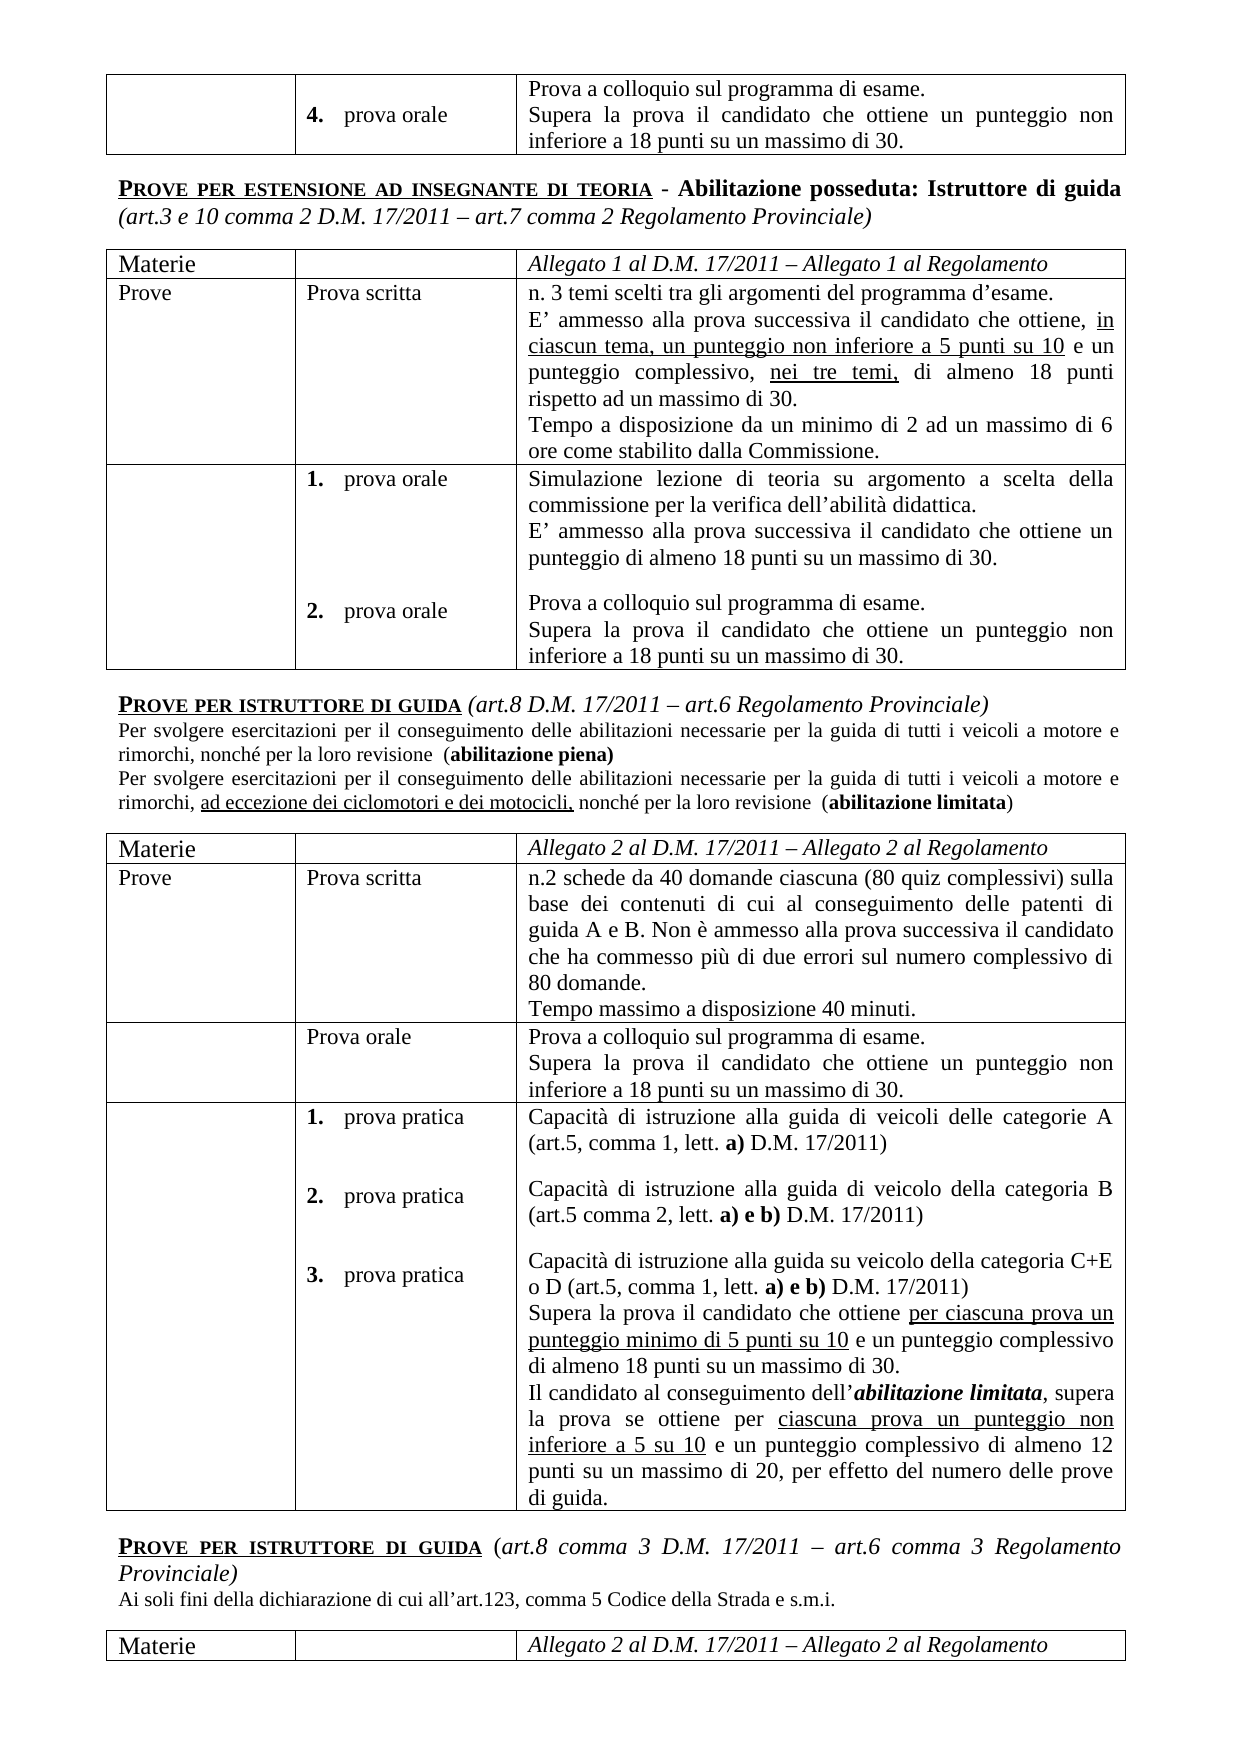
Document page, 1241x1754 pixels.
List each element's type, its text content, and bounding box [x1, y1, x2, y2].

text Prove per istruttore di guida (art.8 comma 3 D.M. 17/2011 – art.6 comma 3 Regolamento Provinciale) [118, 1532, 1122, 1587]
table_cell Prova a colloquio sul programma di esame. Supera la prova il candidato che ottiene un punteggio non inferiore a 18 punti su un massimo di 30. [517, 1023, 1125, 1102]
text Ai soli fini della dichiarazione di cui all’art.123, comma 5 Codice della Strada e s.m.i. [118, 1587, 1122, 1611]
table_header Materie [107, 250, 295, 278]
table_cell Prove [107, 864, 295, 1022]
table_cell prova pratica prova pratica prova pratica [296, 1103, 516, 1510]
table_cell prova orale prova orale [296, 465, 516, 668]
table_cell Capacità di istruzione alla guida di veicoli delle categorie A (art.5, comma 1, lett. a) D.M. 17/2011) Capacità di istruzione alla guida di veicolo della categoria B (art.5 comma 2, lett. a) e b) D.M. 17/2011) Capacità di istruzione alla guida su veicolo della categoria C+E o D (art.5, comma 1, lett. a) e b) D.M. 17/2011) Supera la prova il candidato che ottiene per ciascuna prova un punteggio minimo di 5 punti su 10 e un punteggio complessivo di almeno 18 punti su un massimo di 30. Il candidato al conseguimento dell’abilitazione limitata, supera la prova se ottiene per ciascuna prova un punteggio non inferiore a 5 su 10 e un punteggio complessivo di almeno 12 punti su un massimo di 20, per effetto del numero delle prove di guida. [517, 1103, 1125, 1510]
text Prove per istruttore di guida (art.8 D.M. 17/2011 – art.6 Regolamento Provinciale) [118, 690, 1122, 717]
table_header Materie [107, 1631, 295, 1660]
table_cell [107, 1023, 295, 1102]
table_cell [107, 1103, 295, 1510]
table_header [296, 250, 516, 278]
table_header Allegato 1 al D.M. 17/2011 – Allegato 1 al Regolamento [517, 250, 1125, 278]
table_header [296, 834, 516, 863]
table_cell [296, 75, 516, 154]
text Prove per estensione ad insegnante di teoria - Abilitazione posseduta: Istruttore di guida (art.3 e 10 comma 2 D.M. 17/2011 – art.7 comma 2 Regolamento Provinciale) [118, 174, 1122, 229]
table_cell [517, 75, 1125, 154]
text Per svolgere esercitazioni per il conseguimento delle abilitazioni necessarie per la guida di tutti i veicoli a motore e rimorchi, nonché per la loro revisione (abilitazione piena) [118, 717, 1122, 766]
table_header Allegato 2 al D.M. 17/2011 – Allegato 2 al Regolamento [517, 834, 1125, 863]
table_cell n.2 schede da 40 domande ciascuna (80 quiz complessivi) sulla base dei contenuti di cui al conseguimento delle patenti di guida A e B. Non è ammesso alla prova successiva il candidato che ha commesso più di due errori sul numero complessivo di 80 domande. Tempo massimo a disposizione 40 minuti. [517, 864, 1125, 1022]
table_cell [107, 75, 295, 154]
text Per svolgere esercitazioni per il conseguimento delle abilitazioni necessarie per la guida di tutti i veicoli a motore e rimorchi, ad eccezione dei ciclomotori e dei motocicli, nonché per la loro revisione (abilitazione limitata) [118, 766, 1122, 814]
table_cell Prova scritta [296, 864, 516, 1022]
table_header [296, 1631, 516, 1660]
table_header Materie [107, 834, 295, 863]
table_cell n. 3 temi scelti tra gli argomenti del programma d’esame. E’ ammesso alla prova successiva il candidato che ottiene, in ciascun tema, un punteggio non inferiore a 5 punti su 10 e un punteggio complessivo, nei tre temi, di almeno 18 punti rispetto ad un massimo di 30. Tempo a disposizione da un minimo di 2 ad un massimo di 6 ore come stabilito dalla Commissione. [517, 279, 1125, 464]
table_cell [107, 465, 295, 668]
table_header Allegato 2 al D.M. 17/2011 – Allegato 2 al Regolamento [517, 1631, 1125, 1660]
table_cell Prova orale [296, 1023, 516, 1102]
table_cell Prova scritta [296, 279, 516, 464]
table_cell Prove [107, 279, 295, 464]
